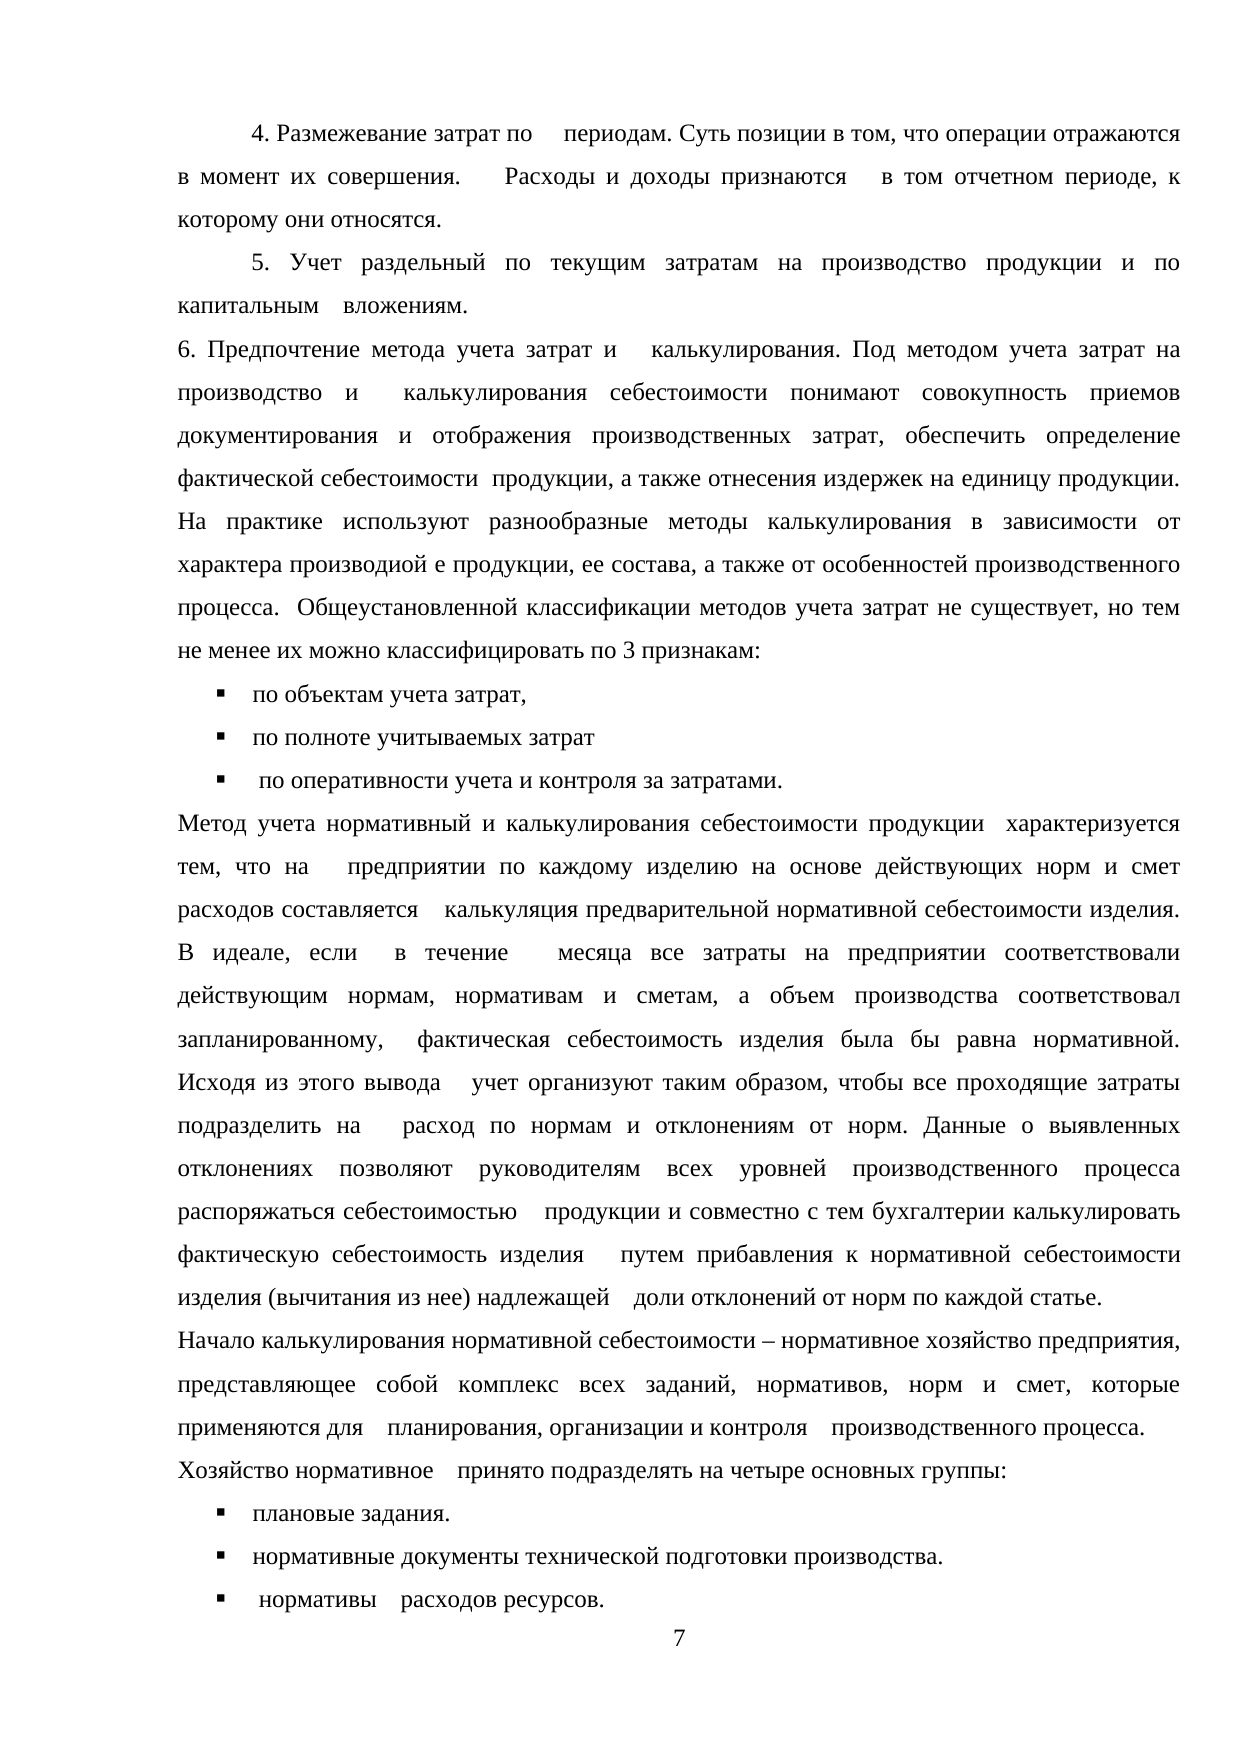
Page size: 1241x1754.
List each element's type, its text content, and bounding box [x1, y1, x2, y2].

list по оперативности учета и контроля за затратами. [215, 765, 1181, 794]
list по объектам учета затрат, [215, 679, 1181, 707]
list по полноте учитываемых затрат [215, 722, 1181, 751]
text 5. Учет раздельный по текущим затратам на производство продукции и по капитальным e вложениям. [177, 247, 1181, 319]
text Начало калькулирования нормативной себестоимости – нормативное хозяйство предприятия, представляющее собой комплекс всех заданий, нормативов, норм и смет, которые применяются для e планирования, организации и контроля e производственного процесса. [177, 1326, 1181, 1441]
text 6. Предпочтение метода учета затрат и e калькулирования. Под методом учета затрат на производство и калькулирования себестоимости понимают совокупность приемов документирования и отображения производственных затрат, обеспечить определение фактической себестоимости продукции, а также отнесения издержек на единицу продукции. На практике используют разнообразные методы калькулирования в зависимости от характера производиой e продукции, ее состава, а также от особенностей производственного процесса. Общеустановленной классификации методов учета затрат не существует, но тем не менее их можно классифицировать по 3 признакам: [177, 334, 1181, 664]
text 4. Размежевание затрат по e периодам. Суть позиции в том, что операции отражаются в момент их совершения. Расходы и доходы признаются e в том отчетном периоде, к которому они относятся. [177, 118, 1181, 233]
list плановые задания. [215, 1498, 1181, 1527]
list нормативные документы технической подготовки производства. [215, 1541, 1181, 1570]
list нормативы e расходов ресурсов. [215, 1584, 1181, 1613]
text Хозяйство нормативное e принято подразделять на четыре основных группы: [177, 1455, 1181, 1484]
text Метод учета нормативный и калькулирования себестоимости продукции характеризуется тем, что на e предприятии по каждому изделию на основе действующих норм и смет расходов составляется e калькуляция предварительной нормативной себестоимости изделия. В идеале, если в течение e месяца все затраты на предприятии соответствовали действующим нормам, нормативам и сметам, а объем производства соответствовал запланированному, фактическая себестоимость изделия была бы равна нормативной. Исходя из этого вывода e учет организуют таким образом, чтобы все проходящие затраты подразделить на e расход по нормам и отклонениям от норм. Данные о выявленных отклонениях позволяют руководителям всех уровней производственного процесса распоряжаться себестоимостью e продукции и совместно с тем бухгалтерии калькулировать фактическую себестоимость изделия e путем прибавления к нормативной себестоимости изделия (вычитания из нее) надлежащей e доли отклонений от норм по каждой статье. [177, 808, 1181, 1311]
